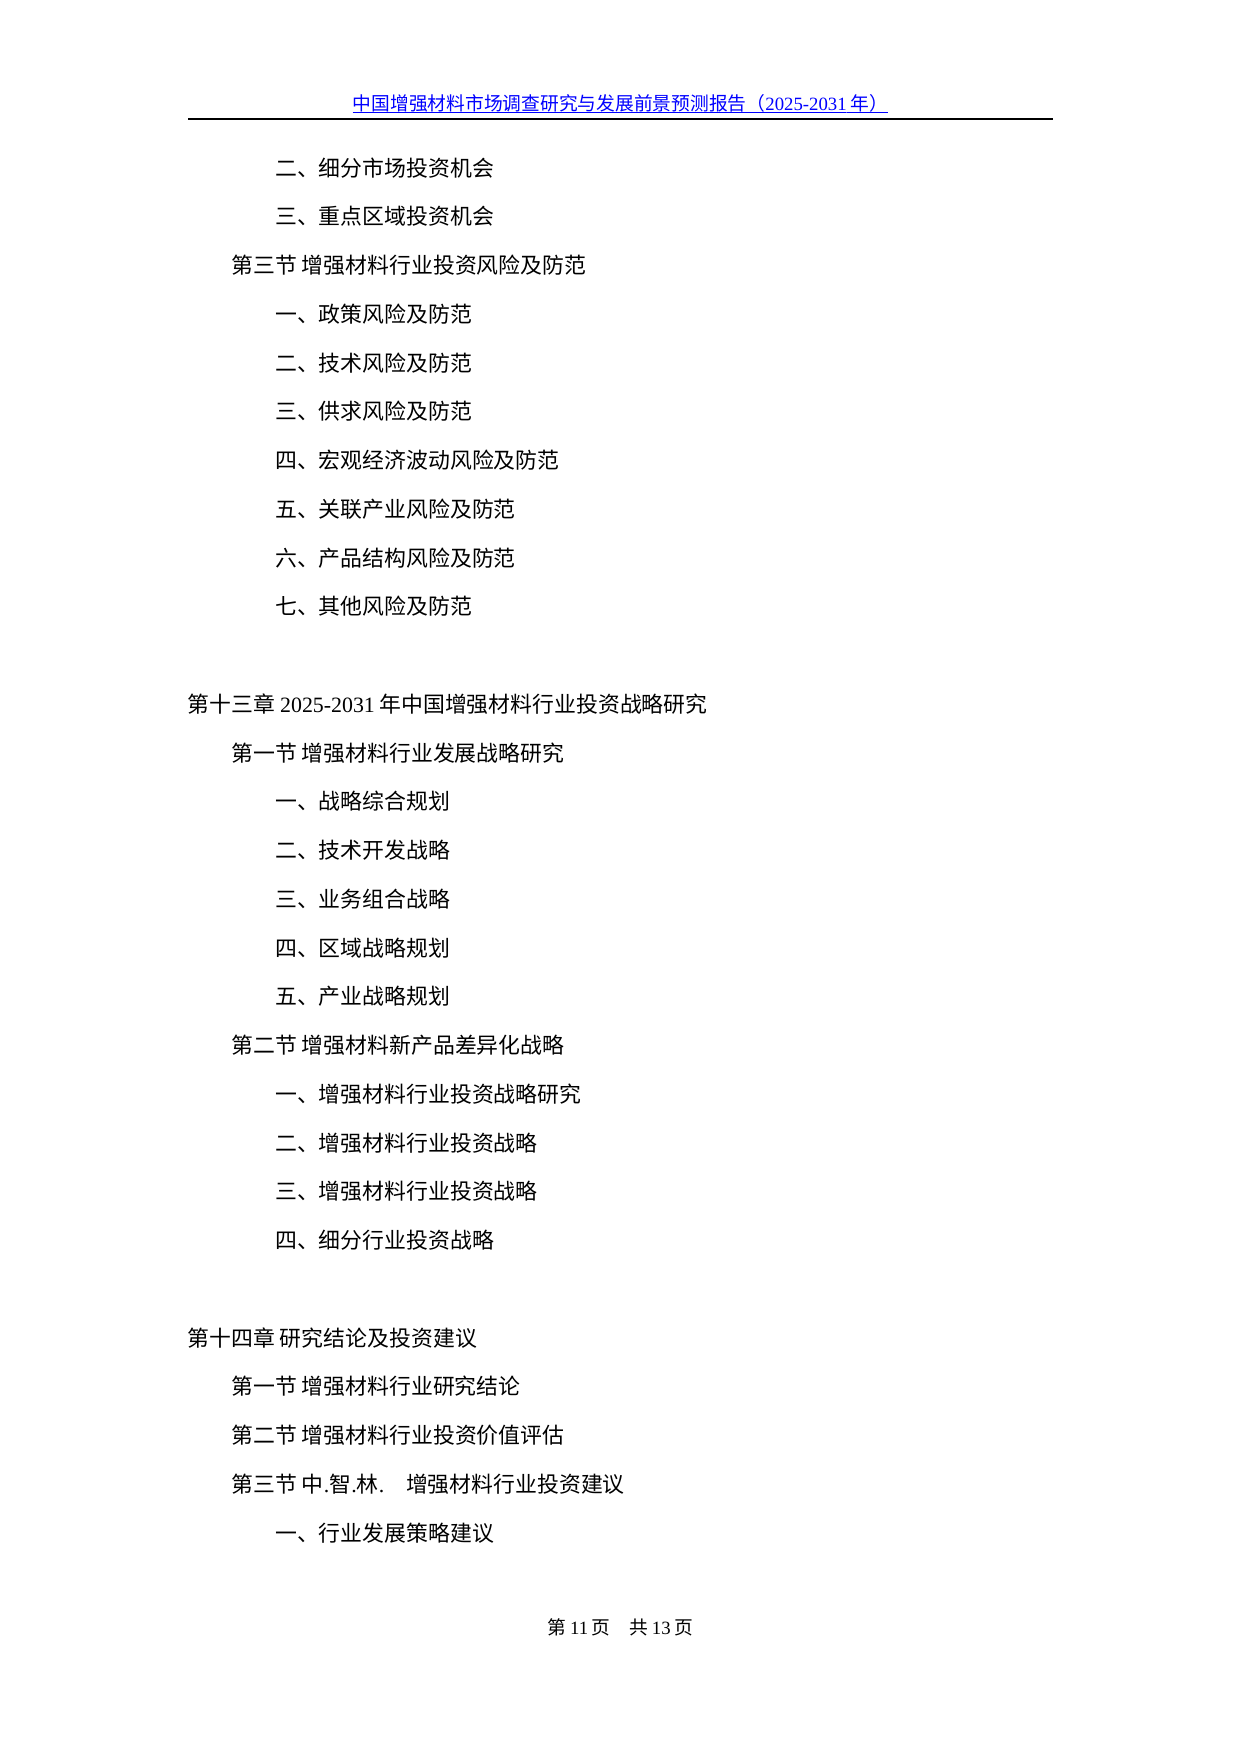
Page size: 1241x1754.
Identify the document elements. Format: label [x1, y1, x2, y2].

text [187, 150, 1053, 1548]
